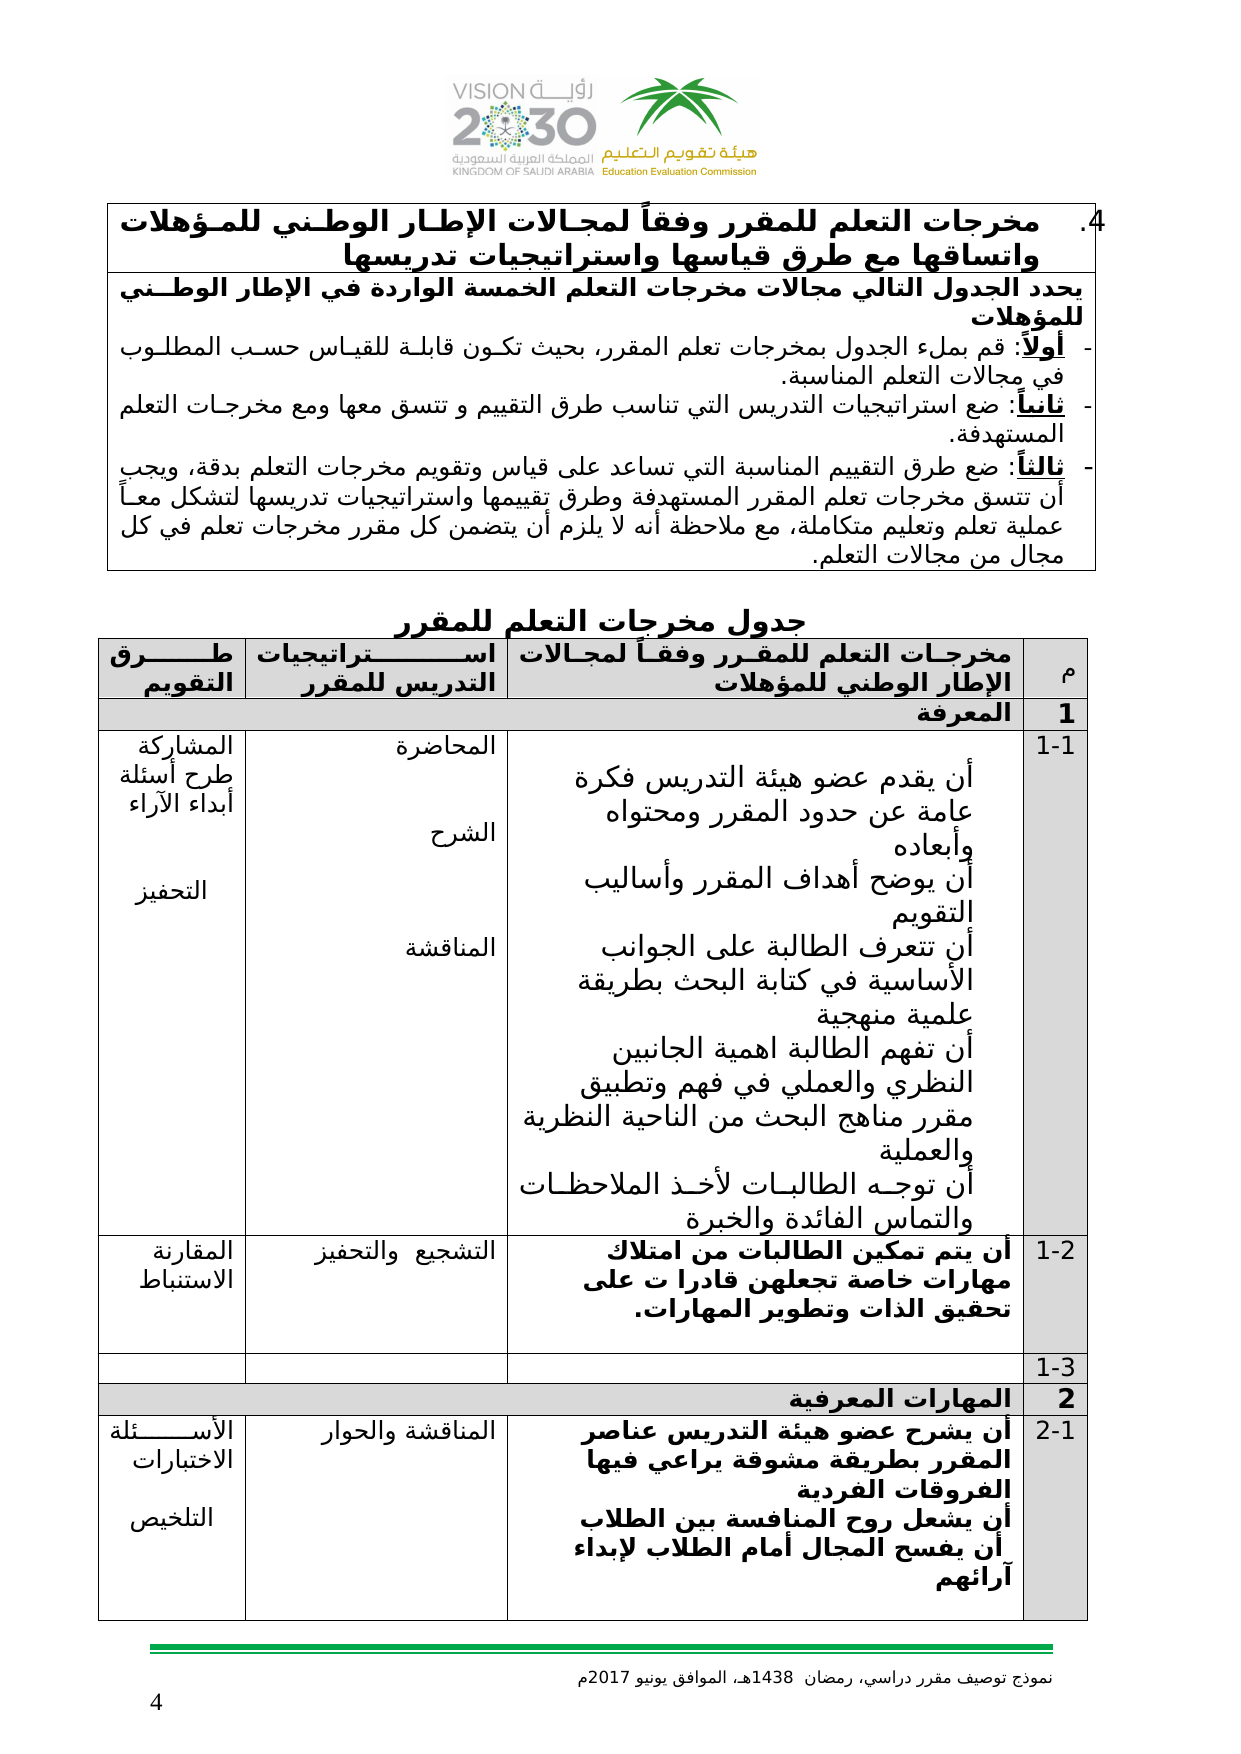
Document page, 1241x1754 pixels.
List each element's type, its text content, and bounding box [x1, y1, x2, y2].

table_cell أن يتم تمكين الطالبات من امتلاك مهارات خاصة تجعلهن قادرا ت على تحقيق الذات وتطوير المهارات. [508, 1236, 1023, 1353]
table_cell 2-1 [1024, 1416, 1087, 1620]
table_cell المقارنة الاستنباط [99, 1236, 245, 1353]
table_cell [246, 1354, 507, 1383]
table_cell 1 [1024, 699, 1087, 730]
table_cell التشجيع والتحفيز [246, 1236, 507, 1353]
table_header طرق التقويم [99, 639, 245, 697]
text جدول مخرجات التعلم للمقرر [150, 604, 1053, 638]
table_cell المشاركة طرح أسئلة أبداء الآراء التحفيز [99, 731, 245, 1235]
table_cell المعرفة [99, 699, 1023, 730]
table_cell 1-3 [1024, 1354, 1087, 1383]
table_cell 1-1 [1024, 731, 1087, 1235]
table_cell يحدد الجدول التالي مجالات مخرجات التعلم الخمسة الواردة في الإطار الوطني للمؤهلات أولاً: قم بملء الجدول بمخرجات تعلم المقرر، بحيث تكون قابلة للقياس حسب المطلوب في مجالات التعلم المناسبة. ثانياً: ضع استراتيجيات التدريس التي تناسب طرق التقييم و تتسق معها ومع مخرجات التعلم المستهدفة. ثالثاً: ضع طرق التقييم المناسبة التي تساعد على قياس وتقويم مخرجات التعلم بدقة، ويجب أن تتسق مخرجات تعلم المقرر المستهدفة وطرق تقييمها واستراتيجيات تدريسها لتشكل معاً عملية تعلم وتعليم متكاملة، مع ملاحظة أنه لا يلزم أن يتضمن كل مقرر مخرجات تعلم في كل مجال من مجالات التعلم. [108, 273, 1095, 569]
table_cell [508, 1354, 1023, 1383]
table_cell المهارات المعرفية [99, 1384, 1023, 1415]
picture [443, 75, 760, 175]
table_cell 2 [1024, 1384, 1087, 1415]
table_cell المناقشة والحوار [246, 1416, 507, 1620]
table_cell أن يقدم عضو هيئة التدريس فكرة عامة عن حدود المقرر ومحتواه وأبعاده أن يوضح أهداف المقرر وأساليب التقويم أن تتعرف الطالبة على الجوانب الأساسية في كتابة البحث بطريقة علمية منهجية أن تفهم الطالبة اهمية الجانبين النظري والعملي في فهم وتطبيق مقرر مناهج البحث من الناحية النظرية والعملية أن توجه الطالبات لأخذ الملاحظات والتماس الفائدة والخبرة [508, 731, 1023, 1235]
table_header م [1024, 639, 1087, 697]
table_cell 1-2 [1024, 1236, 1087, 1353]
table_cell الأسئلة الاختبارات التلخيص [99, 1416, 245, 1620]
table_cell المحاضرة الشرح المناقشة [246, 731, 507, 1235]
table_cell [99, 1354, 245, 1383]
table_header مخرجات التعلم للمقرر وفقاً لمجالات الإطار الوطني للمؤهلات واتساقها مع طرق قياسها واستراتيجيات تدريسها [108, 204, 1095, 272]
table_header مخرجات التعلم للمقرر وفقاً لمجالات الإطار الوطني للمؤهلات [508, 639, 1023, 697]
table_header استراتيجيات التدريس للمقرر [246, 639, 507, 697]
